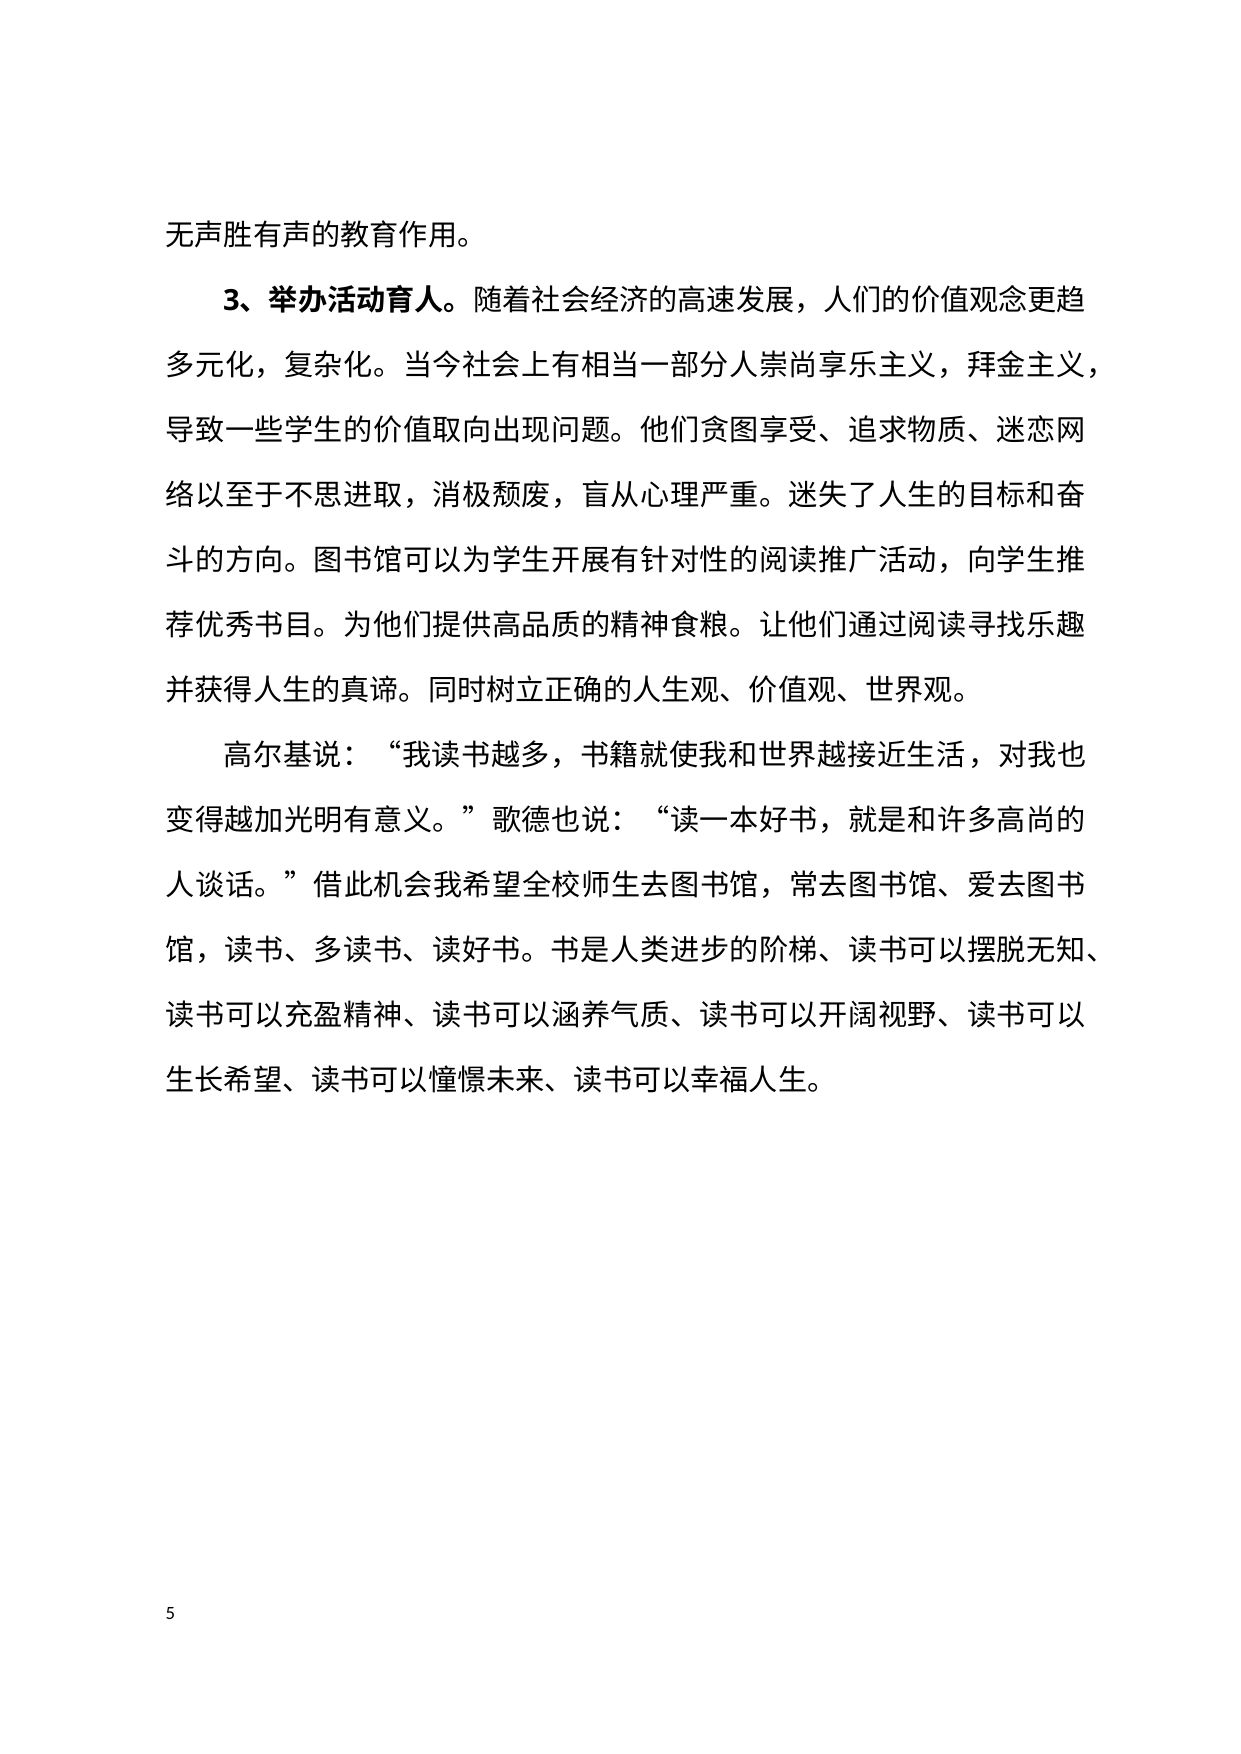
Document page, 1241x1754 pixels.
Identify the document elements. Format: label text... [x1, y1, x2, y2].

text 3、举办活动育人。随着社会经济的高速发展，人们的价值观念更趋多元化，复杂化。当今社会上有相当一部分人崇尚享乐主义，拜金主义，导致一些学生的价值取向出现问题。他们贪图享受、追求物质、迷恋网络以至于不思进取，消极颓废，盲从心理严重。迷失了人生的目标和奋斗的方向。图书馆可以为学生开展有针对性的阅读推广活动，向学生推荐优秀书目。为他们提供高品质的精神食粮。让他们通过阅读寻找乐趣并获得人生的真谛。同时树立正确的人生观、价值观、世界观。 [165, 265, 1087, 720]
text 高尔基说：“我读书越多，书籍就使我和世界越接近生活，对我也变得越加光明有意义。”歌德也说：“读一本好书，就是和许多高尚的人谈话。”借此机会我希望全校师生去图书馆，常去图书馆、爱去图书馆，读书、多读书、读好书。书是人类进步的阶梯、读书可以摆脱无知、读书可以充盈精神、读书可以涵养气质、读书可以开阔视野、读书可以生长希望、读书可以憧憬未来、读书可以幸福人生。 [165, 720, 1087, 1110]
text 2、创设环境育人。教育家陶行知说得好：“一种生机勃勃、稳定和谐、健康向上的环境氛围，本身就具有广泛的教育功能。”图书馆宁静幽雅而充满人文气氛的馆内环境，合理的规章制度，和谐融洽的人际关系，专心致志认真学习的气氛，就象一位默默无闻而有风范的老师起着无声胜有声的教育作用。 [165, 200, 1087, 265]
